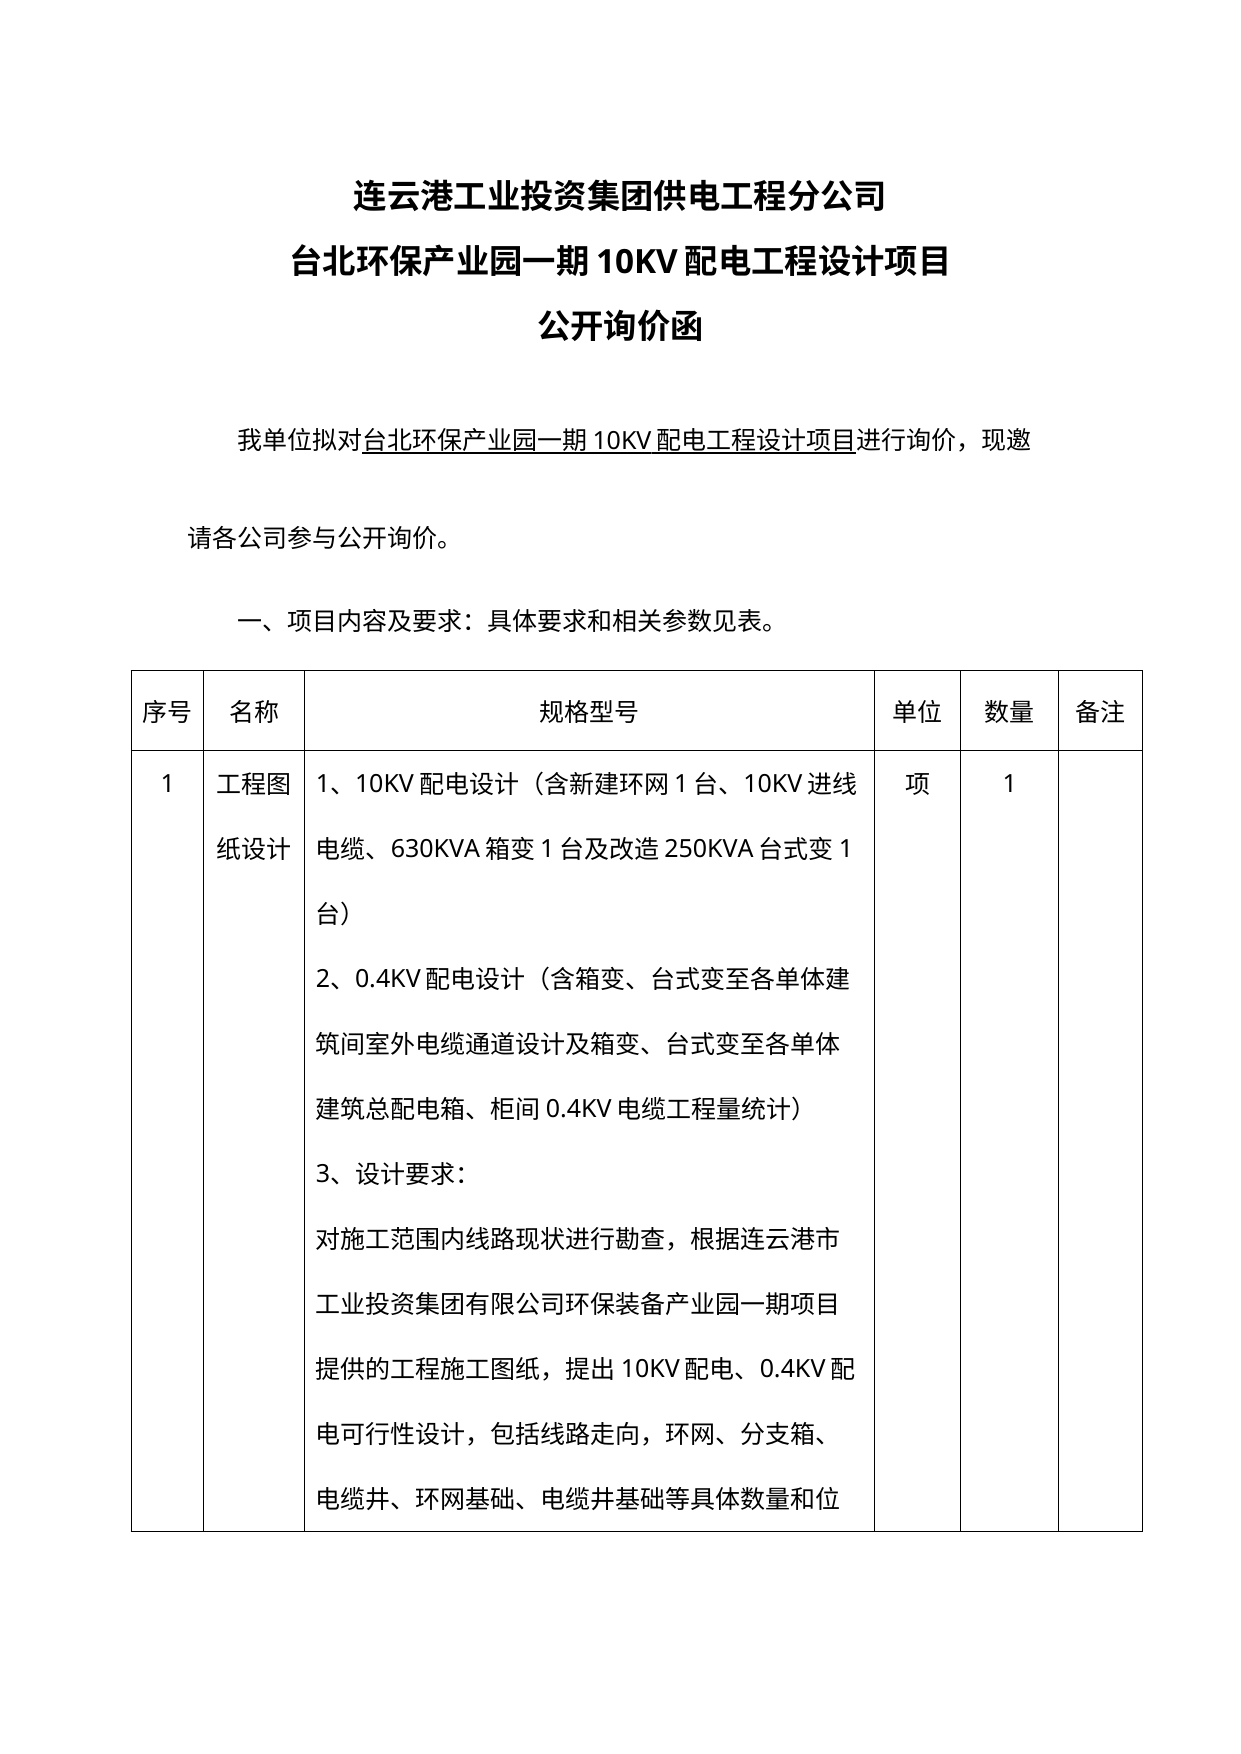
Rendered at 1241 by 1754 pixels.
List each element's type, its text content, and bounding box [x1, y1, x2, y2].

table_cell 1 [132, 751, 203, 1531]
table_cell 工程图纸设计 [204, 751, 304, 1531]
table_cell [305, 751, 874, 1531]
table_header 序号 [132, 671, 203, 749]
text 连云港工业投资集团供电工程分公司 [187, 162, 1053, 227]
text 我单位拟对台北环保产业园一期10KV配电工程设计项目进行询价，现邀请各公司参与公开询价。 [187, 406, 1053, 569]
table_header 备注 [1059, 671, 1142, 749]
table_header 单位 [875, 671, 960, 749]
table_cell [1059, 751, 1142, 1531]
text 台北环保产业园一期10KV配电工程设计项目 [187, 227, 1053, 292]
table_header 名称 [204, 671, 304, 749]
list 项目内容及要求：具体要求和相关参数见表。 [187, 587, 1053, 652]
table_cell 项 [875, 751, 960, 1531]
text 公开询价函 [187, 292, 1053, 357]
table_cell 1 [961, 751, 1058, 1531]
table_header 数量 [961, 671, 1058, 749]
table_header 规格型号 [305, 671, 874, 749]
